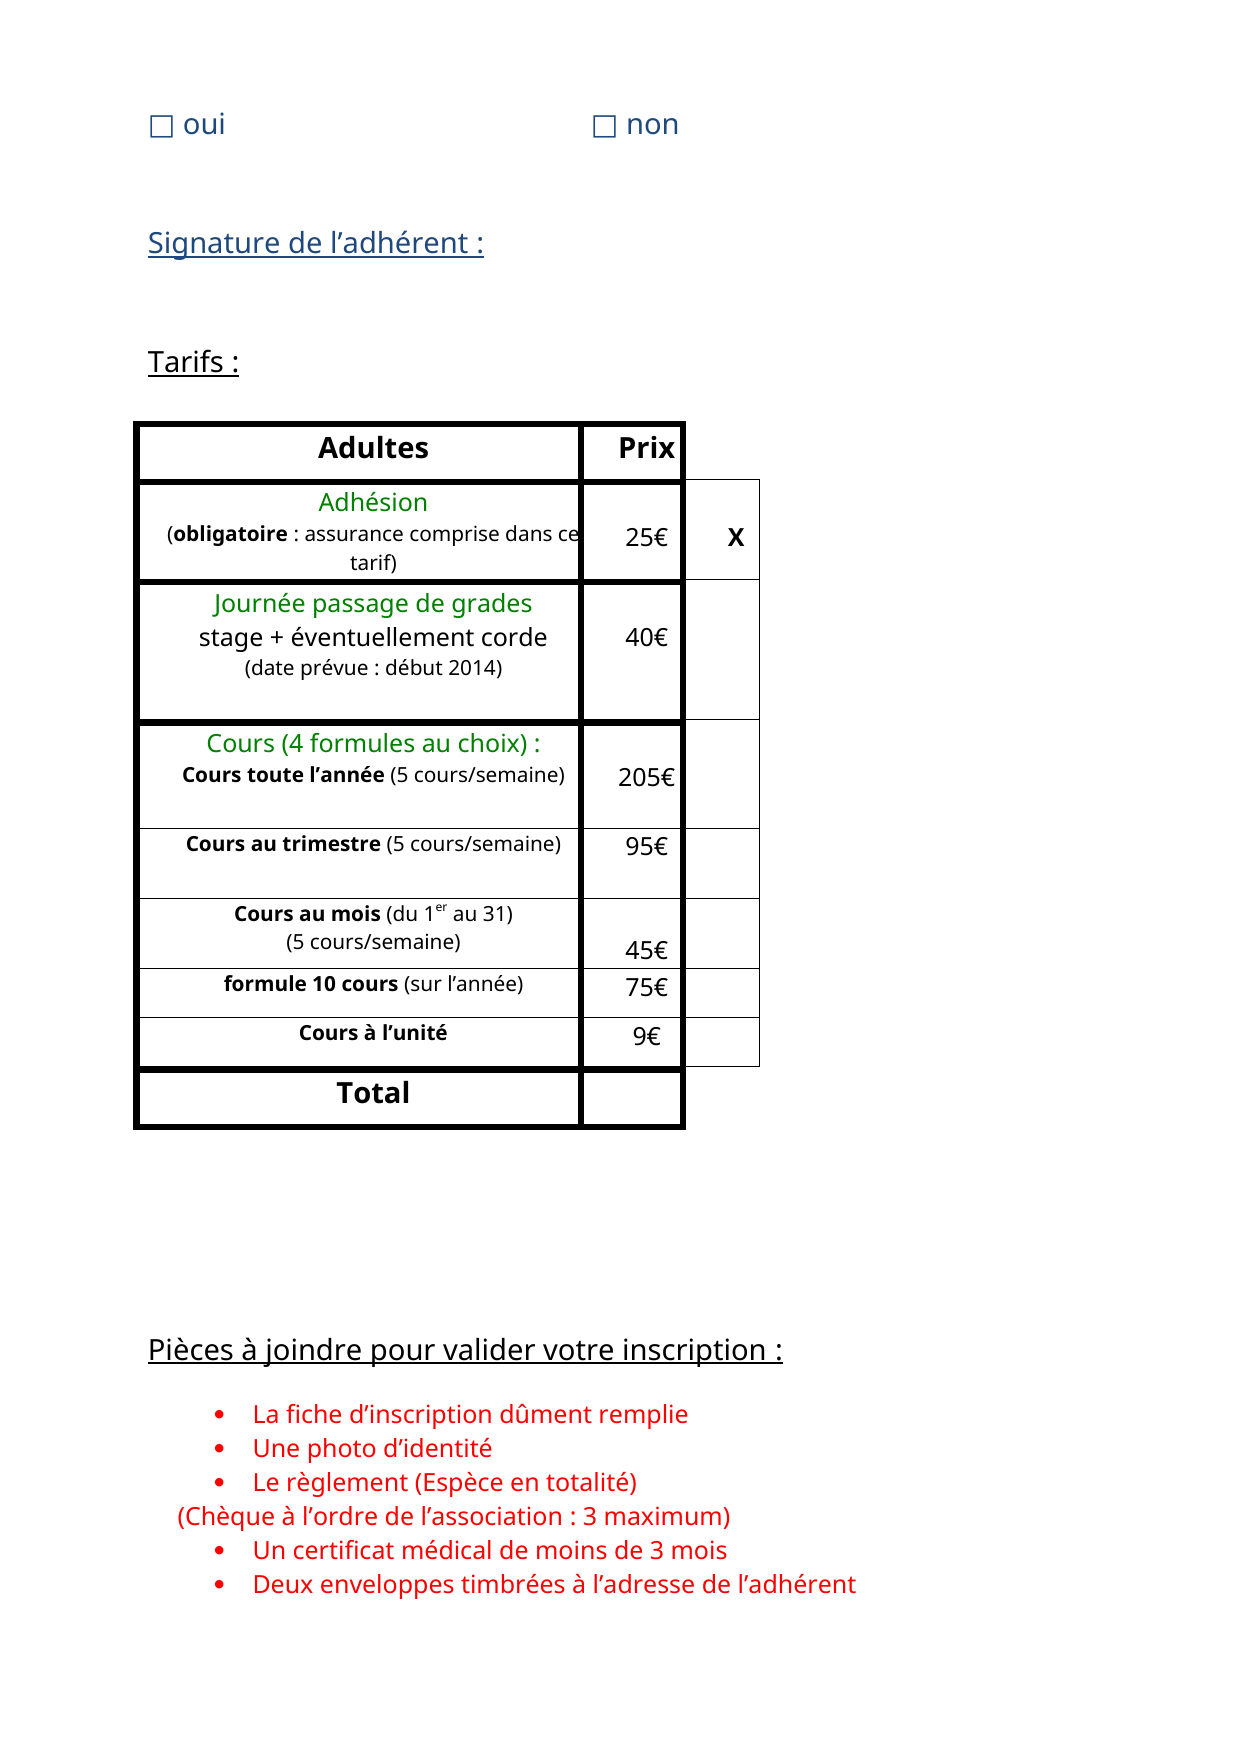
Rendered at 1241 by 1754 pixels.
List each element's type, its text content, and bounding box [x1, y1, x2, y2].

text □ oui □ non [148, 103, 1093, 143]
table_cell [686, 580, 759, 719]
table_cell Journée passage de grades stage + éventuellement corde (date prévue : début 2014) [140, 585, 578, 719]
table_cell Adhésion (obligatoire : assurance comprise dans ce tarif) [140, 485, 578, 579]
table_cell Cours à l’unité [140, 1018, 578, 1066]
list Un certificat médical de moins de 3 mois [215, 1533, 1122, 1567]
table_cell 75€ [584, 969, 680, 1017]
list La fiche d’inscription dûment remplie [215, 1396, 1122, 1431]
table_cell 40€ [584, 585, 680, 719]
table_header Adultes [140, 427, 578, 479]
table_cell Cours au trimestre (5 cours/semaine) [140, 829, 578, 898]
table_cell 45€ [584, 899, 680, 968]
table_cell Total [140, 1073, 578, 1124]
list Deux enveloppes timbrées à l’adresse de l’adhérent [215, 1567, 1122, 1601]
table_cell [584, 1073, 680, 1124]
table_cell [686, 720, 759, 828]
table_cell 9€ [584, 1018, 680, 1066]
table_cell X [686, 480, 759, 579]
table_cell 205€ [584, 726, 680, 828]
table_cell formule 10 cours (sur l’année) [140, 969, 578, 1017]
table_cell [686, 829, 759, 898]
table_cell Cours au mois (du 1er au 31) (5 cours/semaine) [140, 899, 578, 968]
table_cell Cours (4 formules au choix) : Cours toute l’année (5 cours/semaine) [140, 726, 578, 828]
table_cell [686, 899, 759, 968]
text Pièces à joindre pour valider votre inscription : [148, 1329, 1122, 1368]
list Une photo d’identité [215, 1431, 1122, 1464]
text Signature de l’adhérent : [148, 222, 1122, 262]
table_cell 25€ [584, 485, 680, 579]
table_cell [686, 969, 759, 1017]
text (Chèque à l’ordre de l’association : 3 maximum) [148, 1499, 1122, 1533]
table_cell [686, 1018, 759, 1066]
table_cell 95€ [584, 829, 680, 898]
table_header Prix [584, 427, 680, 479]
list Le règlement (Espèce en totalité) [215, 1464, 1122, 1499]
text Tarifs : [148, 342, 1122, 381]
